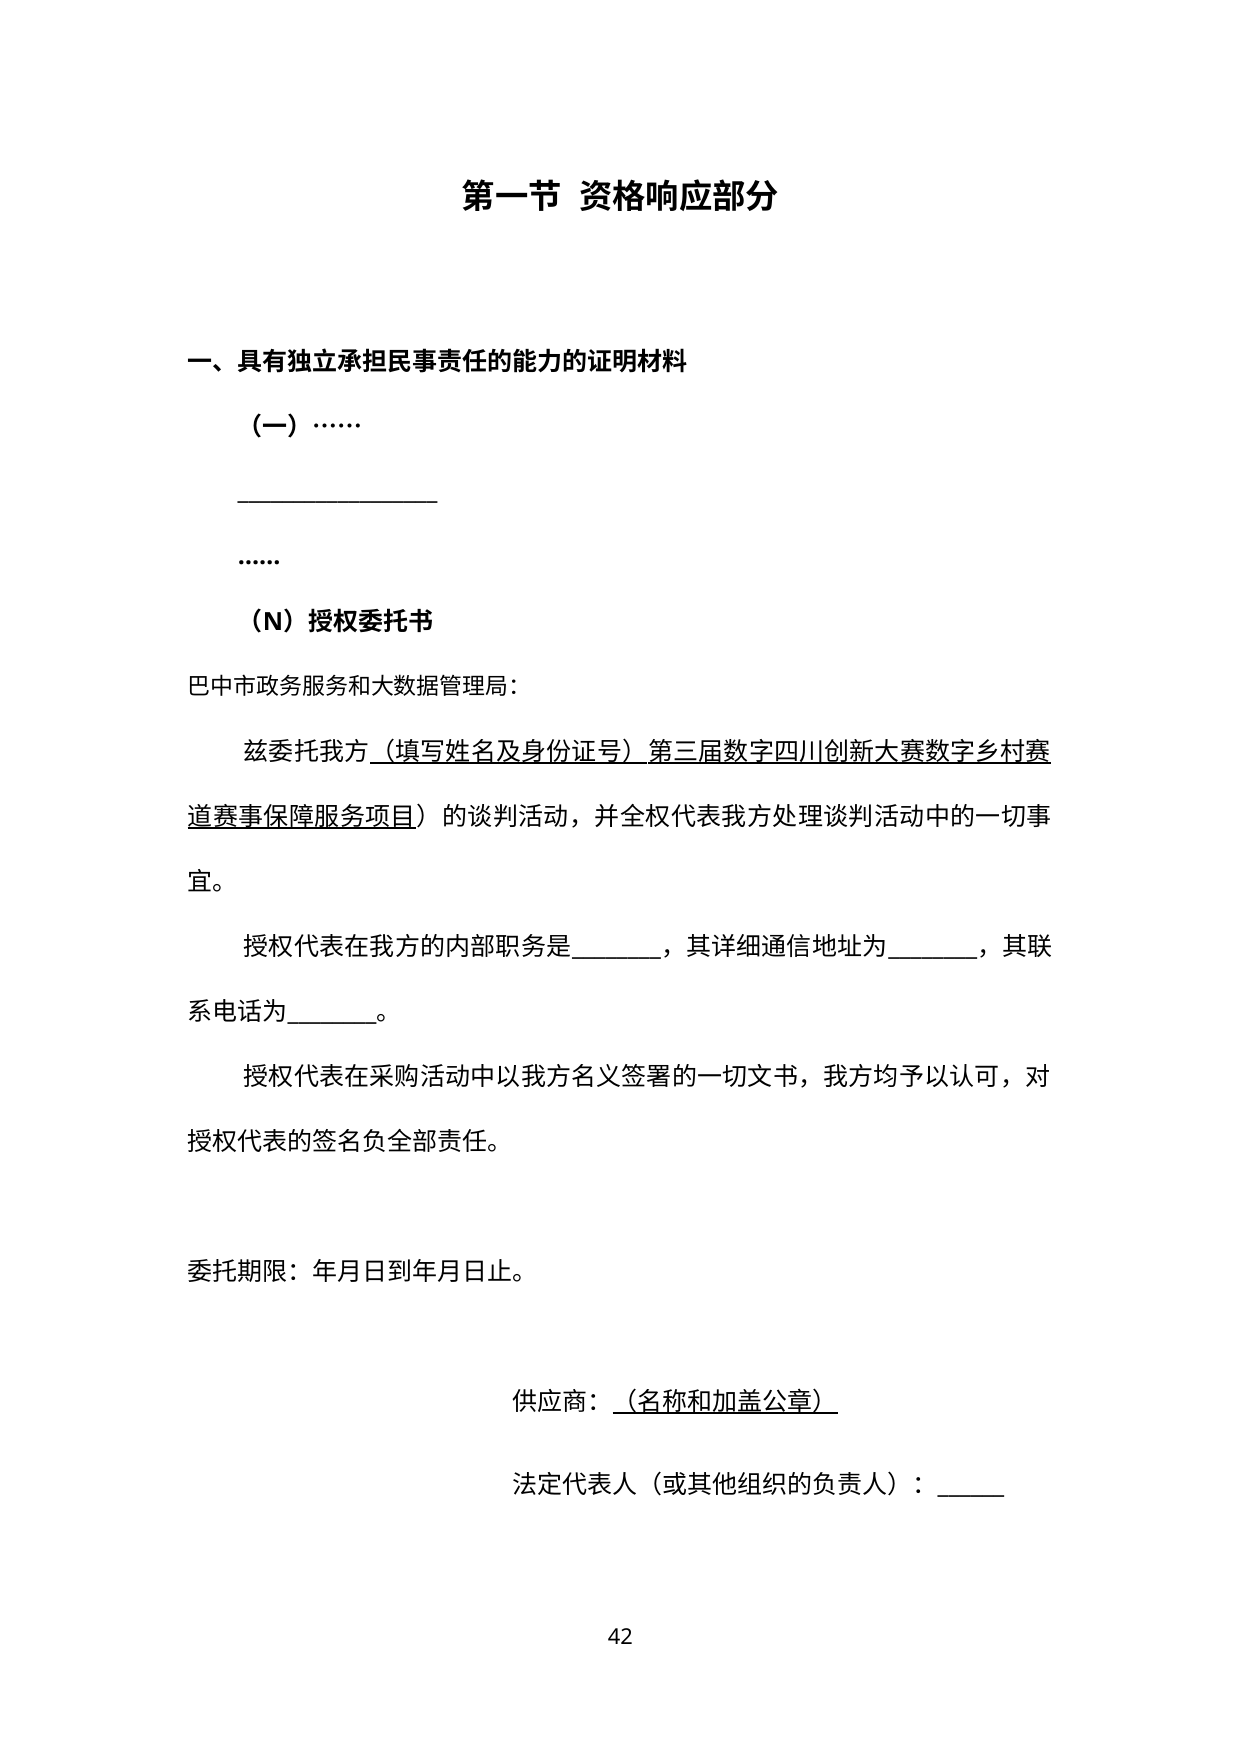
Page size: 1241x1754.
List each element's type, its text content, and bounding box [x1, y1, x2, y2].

text 委托期限：年月日到年月日止。 [187, 1237, 1053, 1302]
text …… [187, 522, 1053, 587]
text （一）…… [187, 392, 1053, 457]
text 兹委托我方（填写姓名及身份证号）第三届数字四川创新大赛数字乡村赛道赛事保障服务项目）的谈判活动，并全权代表我方处理谈判活动中的一切事宜。 [187, 717, 1053, 912]
text 授权代表在采购活动中以我方名义签署的一切文书，我方均予以认可，对授权代表的签名负全部责任。 [187, 1042, 1053, 1172]
text 法定代表人（或其他组织的负责人）：______ [187, 1450, 1053, 1515]
text （N）授权委托书 [187, 587, 1053, 652]
text 授权代表在我方的内部职务是________，其详细通信地址为________，其联系电话为________。 [187, 912, 1053, 1042]
text 一、具有独立承担民事责任的能力的证明材料 [187, 327, 1053, 392]
text 巴中市政务服务和大数据管理局： [187, 652, 1053, 717]
subtitle 资格响应部分 [187, 162, 1053, 227]
text 供应商：（名称和加盖公章） [187, 1367, 1053, 1432]
text __________________ [187, 457, 1053, 522]
